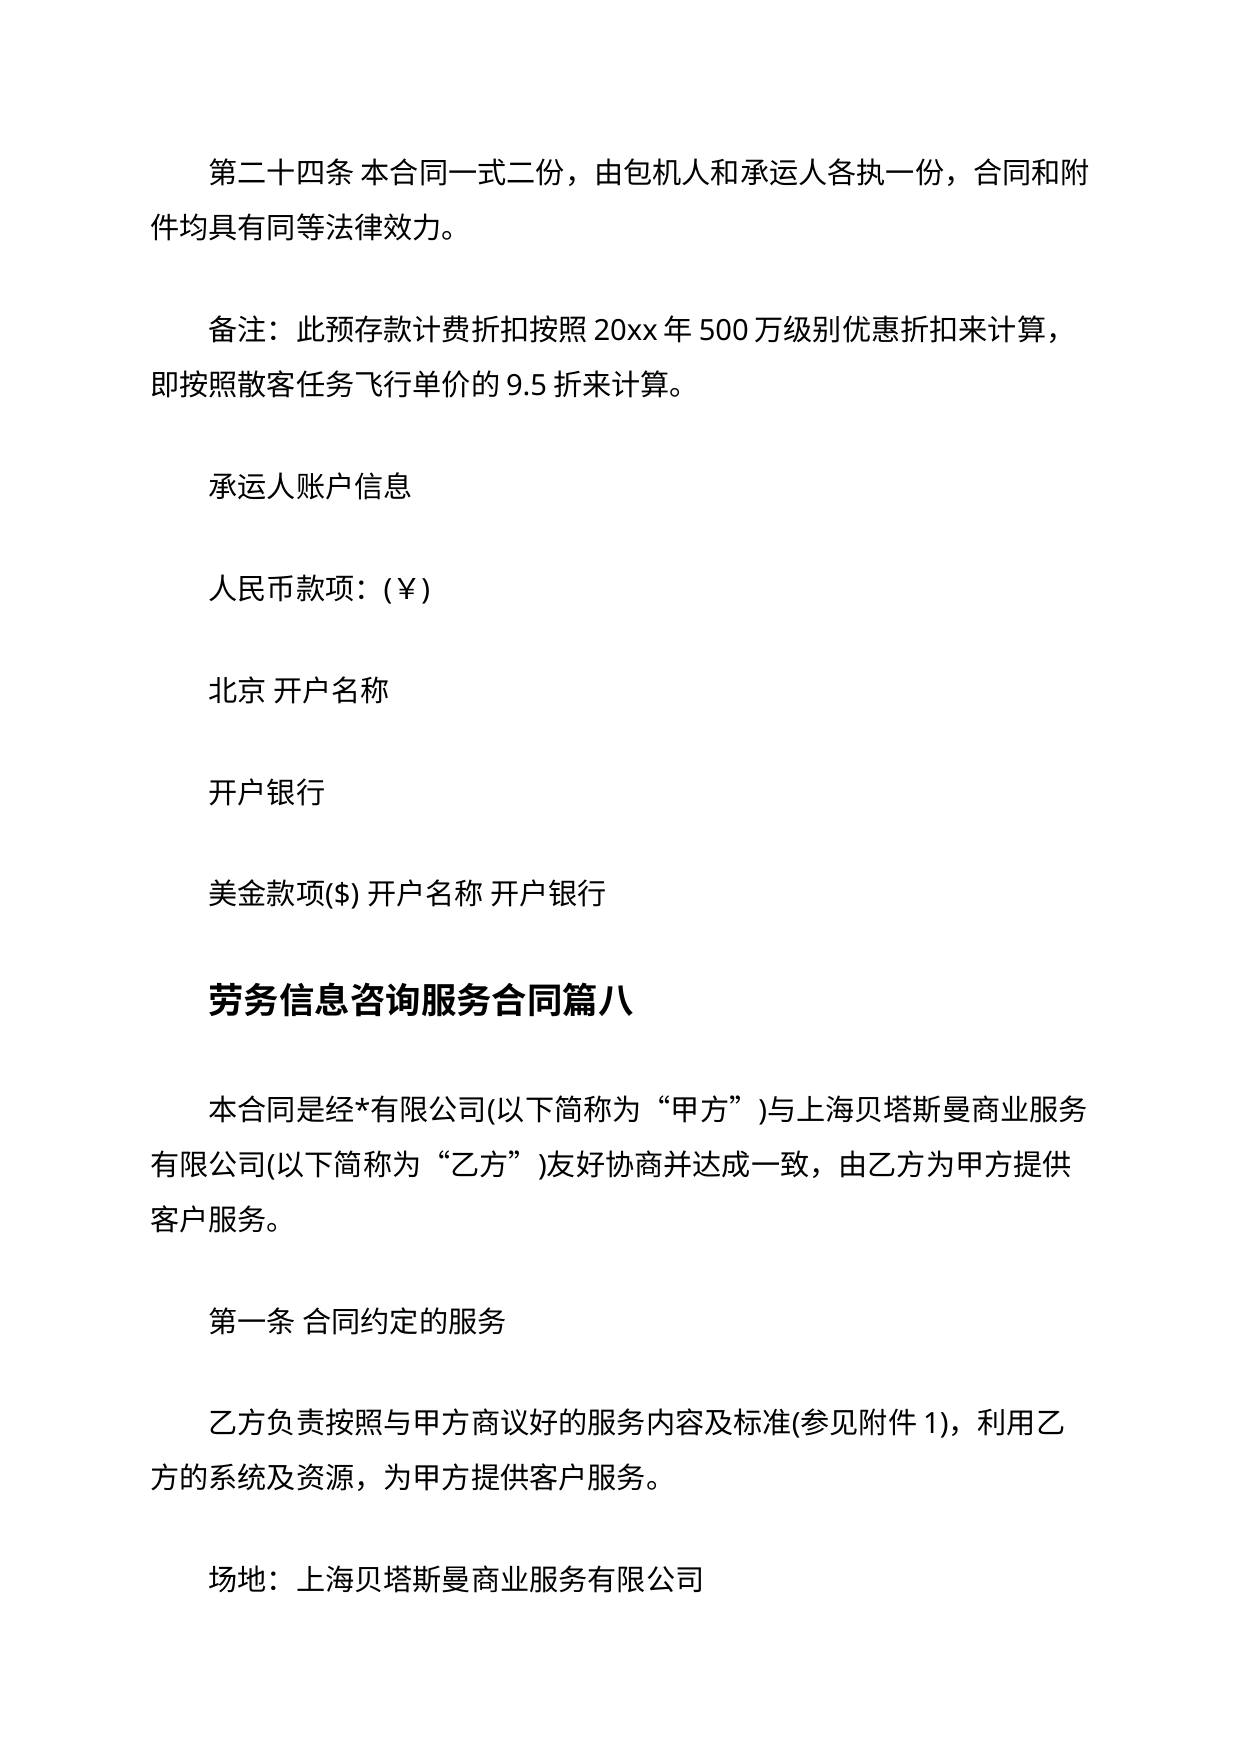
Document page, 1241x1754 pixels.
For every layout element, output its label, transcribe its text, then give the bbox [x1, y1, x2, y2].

text 北京 开户名称 [150, 667, 1090, 710]
text 场地：上海贝塔斯曼商业服务有限公司 [150, 1557, 1090, 1599]
text 第二十四条 本合同一式二份，由包机人和承运人各执一份，合同和附件均具有同等法律效力。 [150, 150, 1090, 247]
text 乙方负责按照与甲方商议好的服务内容及标准(参见附件1)，利用乙方的系统及资源，为甲方提供客户服务。 [150, 1400, 1090, 1497]
text 本合同是经*有限公司(以下简称为“甲方”)与上海贝塔斯曼商业服务有限公司(以下简称为“乙方”)友好协商并达成一致，由乙方为甲方提供客户服务。 [150, 1086, 1090, 1239]
text 开户银行 [150, 769, 1090, 811]
text 第一条 合同约定的服务 [150, 1298, 1090, 1340]
text 备注：此预存款计费折扣按照20xx年500万级别优惠折扣来计算，即按照散客任务飞行单价的9.5折来计算。 [150, 307, 1090, 404]
text 劳务信息咨询服务合同篇八 [150, 973, 1090, 1024]
text 人民币款项：(￥) [150, 565, 1090, 608]
text 美金款项($) 开户名称 开户银行 [150, 871, 1090, 913]
text 承运人账户信息 [150, 464, 1090, 506]
